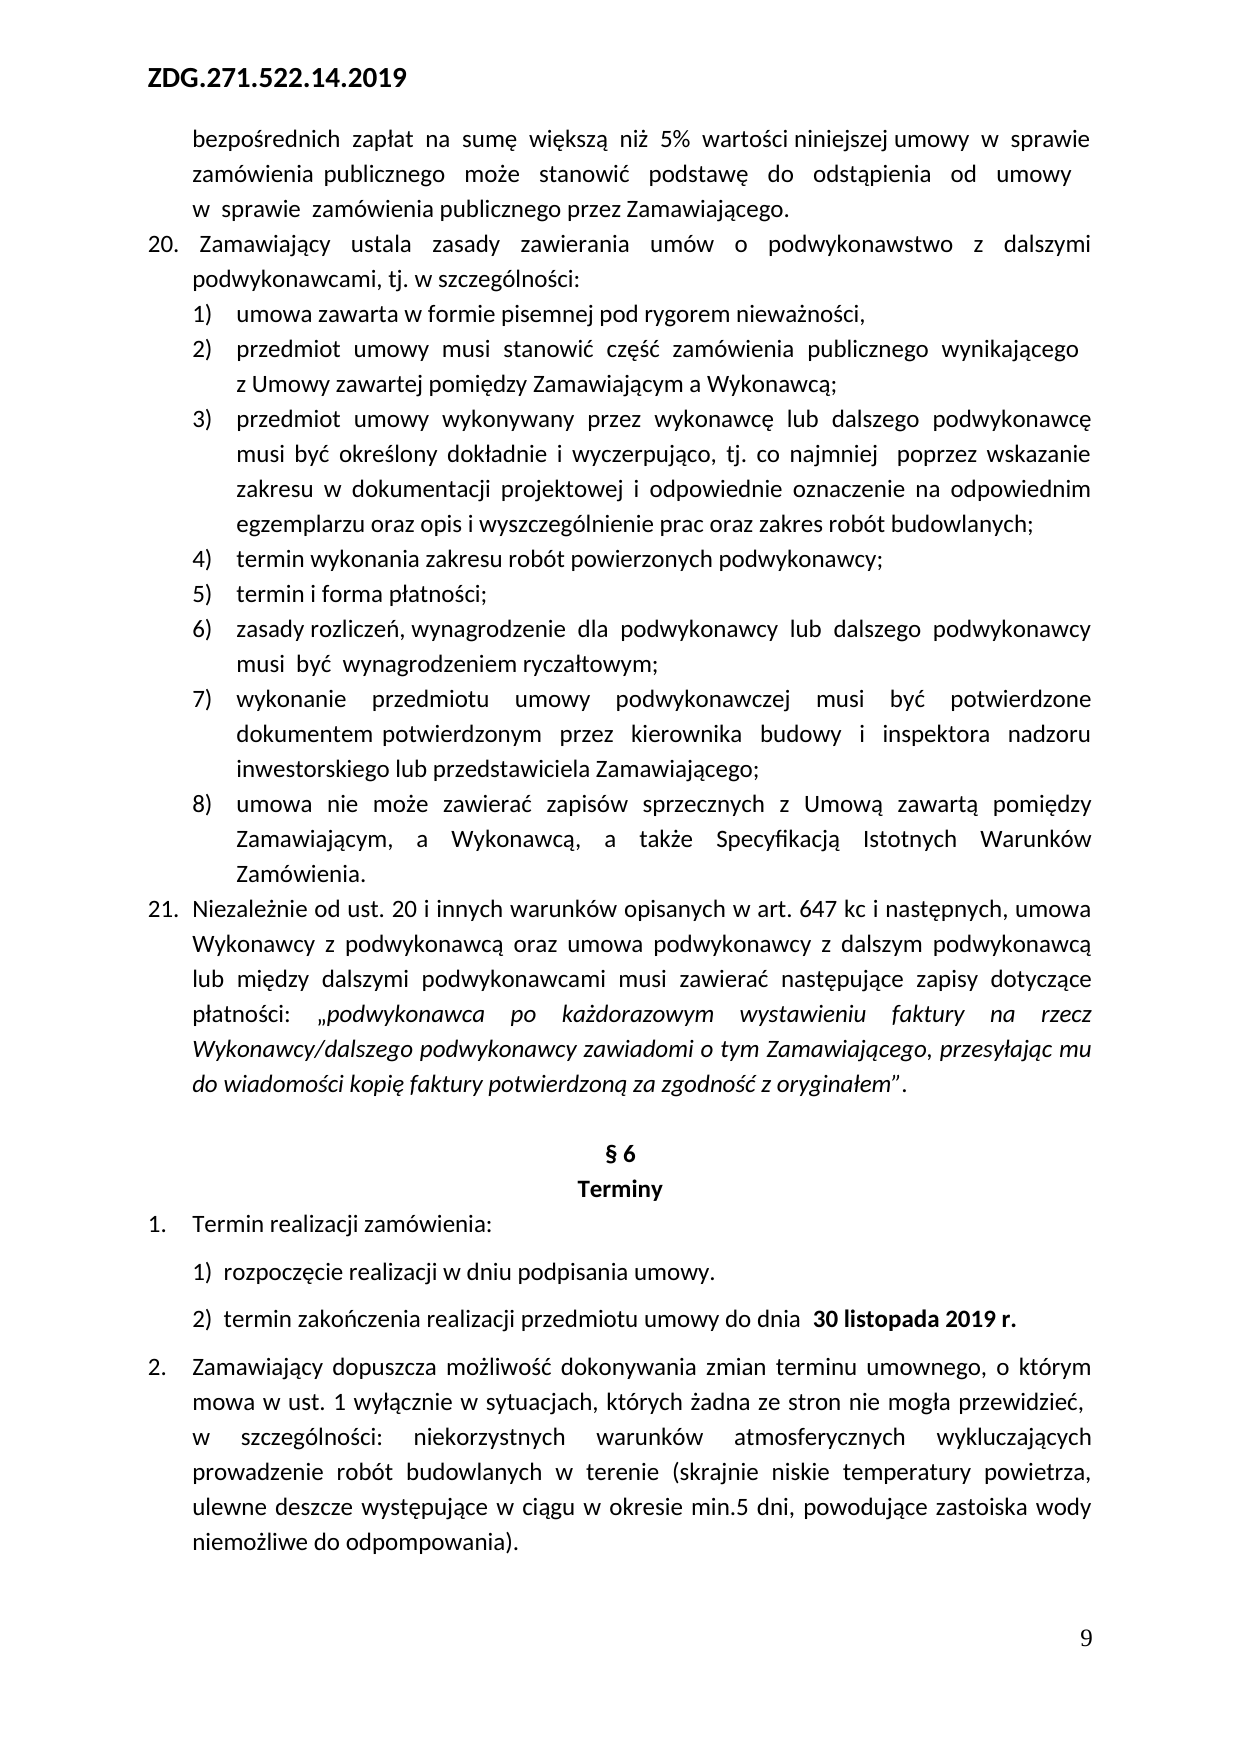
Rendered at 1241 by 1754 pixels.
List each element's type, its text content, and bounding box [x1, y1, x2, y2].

text 6) zasady rozliczeń, wynagrodzenie dla podwykonawcy lub dalszego podwykonawcy musi być wynagrodzeniem ryczałtowym; [192, 613, 1093, 679]
text 4) termin wykonania zakresu robót powierzonych podwykonawcy; [192, 543, 1093, 574]
text 7) wykonanie przedmiotu umowy podwykonawczej musi być potwierdzone dokumentem potwierdzonym przez kierownika budowy i inspektora nadzoru inwestorskiego lub przedstawiciela Zamawiającego; [192, 683, 1093, 784]
text Terminy [148, 1173, 1093, 1204]
text 3) przedmiot umowy wykonywany przez wykonawcę lub dalszego podwykonawcę musi być określony dokładnie i wyczerpująco, tj. co najmniej poprzez wskazanie zakresu w dokumentacji projektowej i odpowiednie oznaczenie na odpowiednim egzemplarzu oraz opis i wyszczególnienie prac oraz zakres robót budowlanych; [192, 403, 1093, 539]
text 20. Zamawiający ustala zasady zawierania umów o podwykonawstwo z dalszymi podwykonawcami, tj. w szczególności: [148, 228, 1093, 294]
text 2) przedmiot umowy musi stanowić część zamówienia publicznego wynikającego z Umowy zawartej pomiędzy Zamawiającym a Wykonawcą; [192, 333, 1093, 399]
text 1. Termin realizacji zamówienia: [148, 1208, 1093, 1239]
text 2) termin zakończenia realizacji przedmiotu umowy do dnia 30 listopada 2019 r. [192, 1303, 1093, 1334]
text 1) rozpoczęcie realizacji w dniu podpisania umowy. [192, 1256, 1093, 1287]
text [148, 123, 1093, 224]
text 1) umowa zawarta w formie pisemnej pod rygorem nieważności, [192, 298, 1093, 329]
text 2. Zamawiający dopuszcza możliwość dokonywania zmian terminu umownego, o którym mowa w ust. 1 wyłącznie w sytuacjach, których żadna ze stron nie mogła przewidzieć, w szczególności: niekorzystnych warunków atmosferycznych wykluczających prowadzenie robót budowlanych w terenie (skrajnie niskie temperatury powietrza, ulewne deszcze występujące w ciągu w okresie min.5 dni, powodujące zastoiska wody niemożliwe do odpompowania). [148, 1351, 1093, 1557]
text 21. Niezależnie od ust. 20 i innych warunków opisanych w art. 647 kc i następnych, umowa Wykonawcy z podwykonawcą oraz umowa podwykonawcy z dalszym podwykonawcą lub między dalszymi podwykonawcami musi zawierać następujące zapisy dotyczące płatności: „podwykonawca po każdorazowym wystawieniu faktury na rzecz Wykonawcy/dalszego podwykonawcy zawiadomi o tym Zamawiającego, przesyłając mu do wiadomości kopię faktury potwierdzoną za zgodność z oryginałem”. [148, 893, 1093, 1099]
text § 6 [148, 1138, 1093, 1169]
text 8) umowa nie może zawierać zapisów sprzecznych z Umową zawartą pomiędzy Zamawiającym, a Wykonawcą, a także Specyfikacją Istotnych Warunków Zamówienia. [192, 788, 1093, 889]
text 5) termin i forma płatności; [192, 578, 1093, 609]
